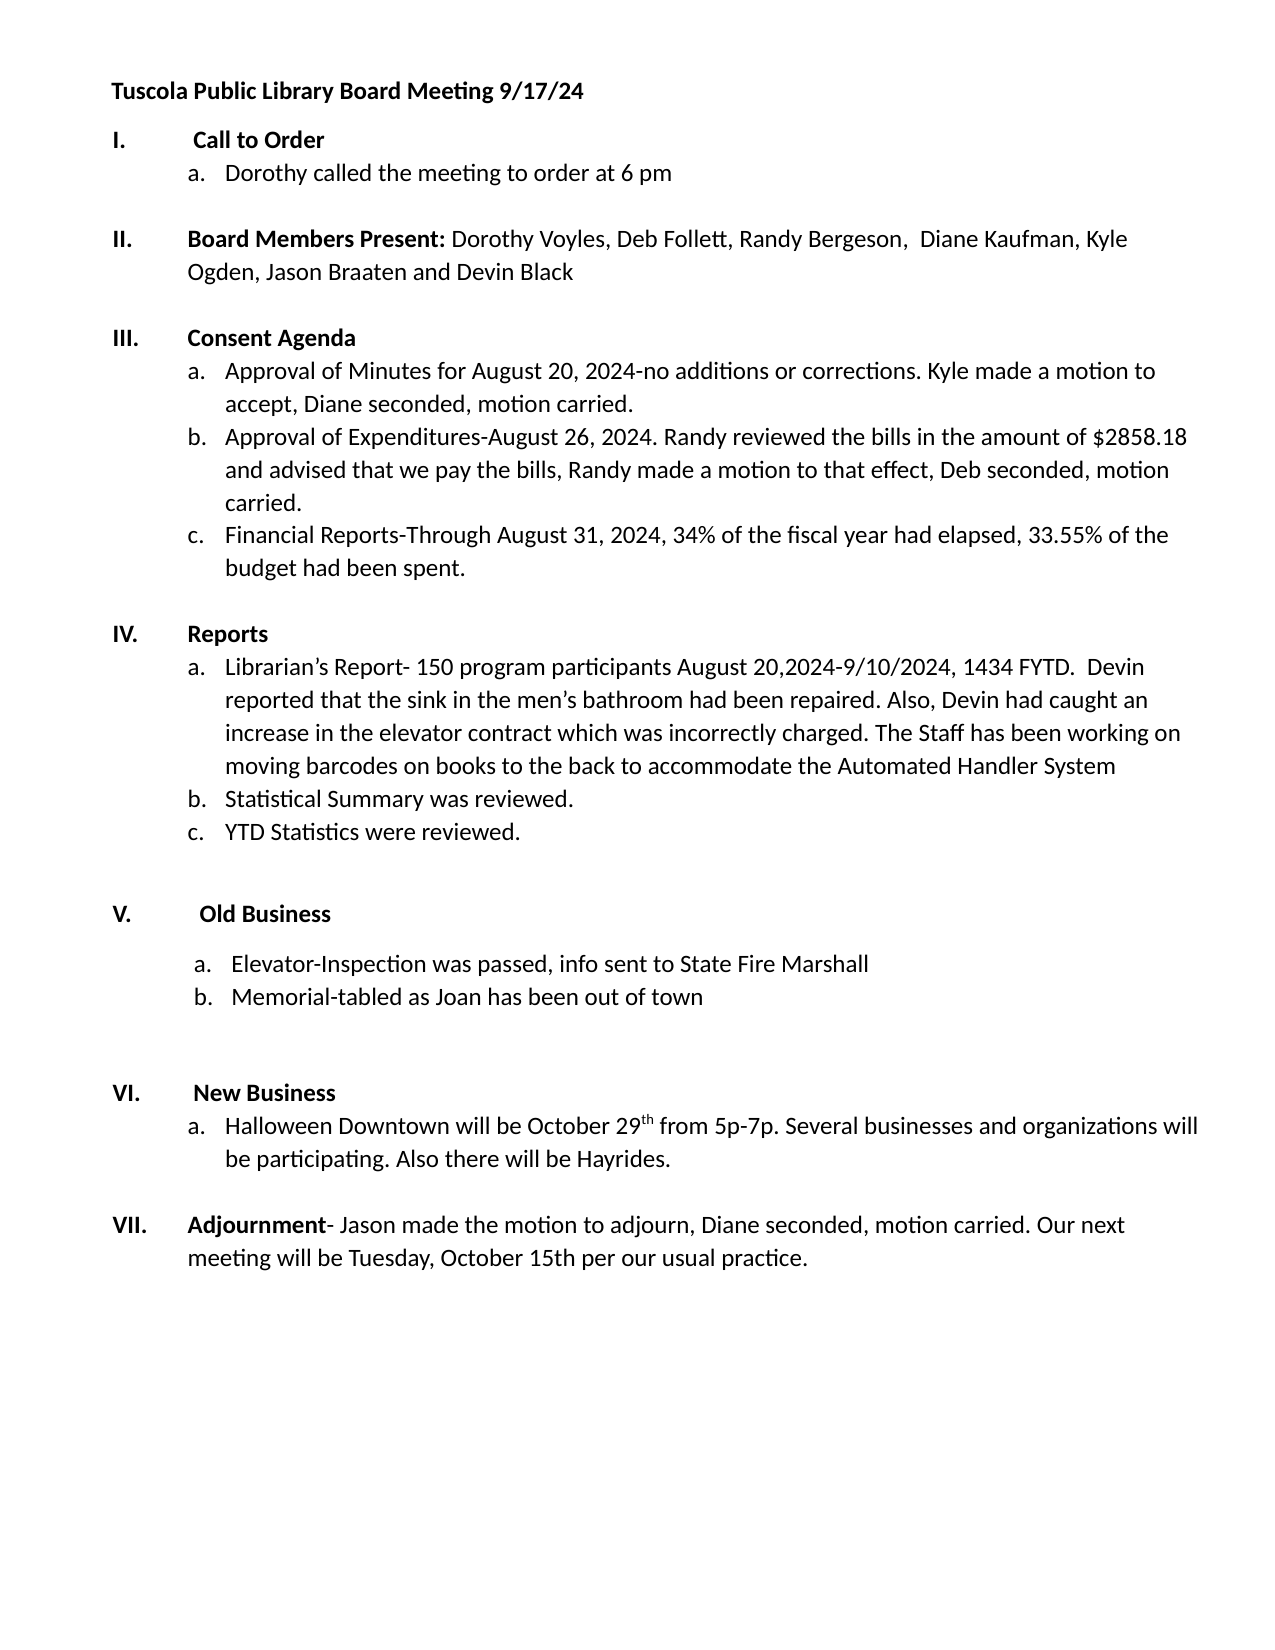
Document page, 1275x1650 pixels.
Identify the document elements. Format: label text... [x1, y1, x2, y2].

list Memorial-tabled as Joan has been out of town [194, 981, 1200, 1011]
text V. Old Business [112, 898, 1200, 929]
list Librarian’s Report- 150 program participants August 20,2024-9/10/2024, 1434 FYTD. Devin reported that the sink in the men’s bathroom had been repaired. Also, Devin had caught an increase in the elevator contract which was incorrectly charged. The Staff has been working on moving barcodes on books to the back to accommodate the Automated Handler System [187, 651, 1200, 781]
list Approval of Minutes for August 20, 2024-no additions or corrections. Kyle made a motion to accept, Diane seconded, motion carried. [187, 355, 1200, 418]
list Adjournment- Jason made the motion to adjourn, Diane seconded, motion carried. Our next meeting will be Tuesday, October 15th per our usual practice. [112, 1209, 1200, 1272]
list Elevator-Inspection was passed, info sent to State Fire Marshall [194, 948, 1200, 978]
list Call to Order [112, 124, 1200, 155]
text Tuscola Public Library Board Meeting 9/17/24 [75, 75, 1200, 106]
list Reports [112, 618, 1200, 649]
list Approval of Expenditures-August 26, 2024. Randy reviewed the bills in the amount of $2858.18 and advised that we pay the bills, Randy made a motion to that effect, Deb seconded, motion carried. [187, 421, 1200, 517]
list New Business [112, 1077, 1200, 1108]
list Board Members Present: Dorothy Voyles, Deb Follett, Randy Bergeson, Diane Kaufman, Kyle Ogden, Jason Braaten and Devin Black [112, 223, 1200, 287]
list Consent Agenda [112, 322, 1200, 353]
list Halloween Downtown will be October 29th from 5p-7p. Several businesses and organizations will be participating. Also there will be Hayrides. [187, 1110, 1200, 1174]
list Statistical Summary was reviewed. [187, 783, 1200, 813]
list Dorothy called the meeting to order at 6 pm [187, 157, 1200, 188]
list YTD Statistics were reviewed. [187, 816, 1200, 846]
list Financial Reports-Through August 31, 2024, 34% of the fiscal year had elapsed, 33.55% of the budget had been spent. [187, 519, 1200, 583]
